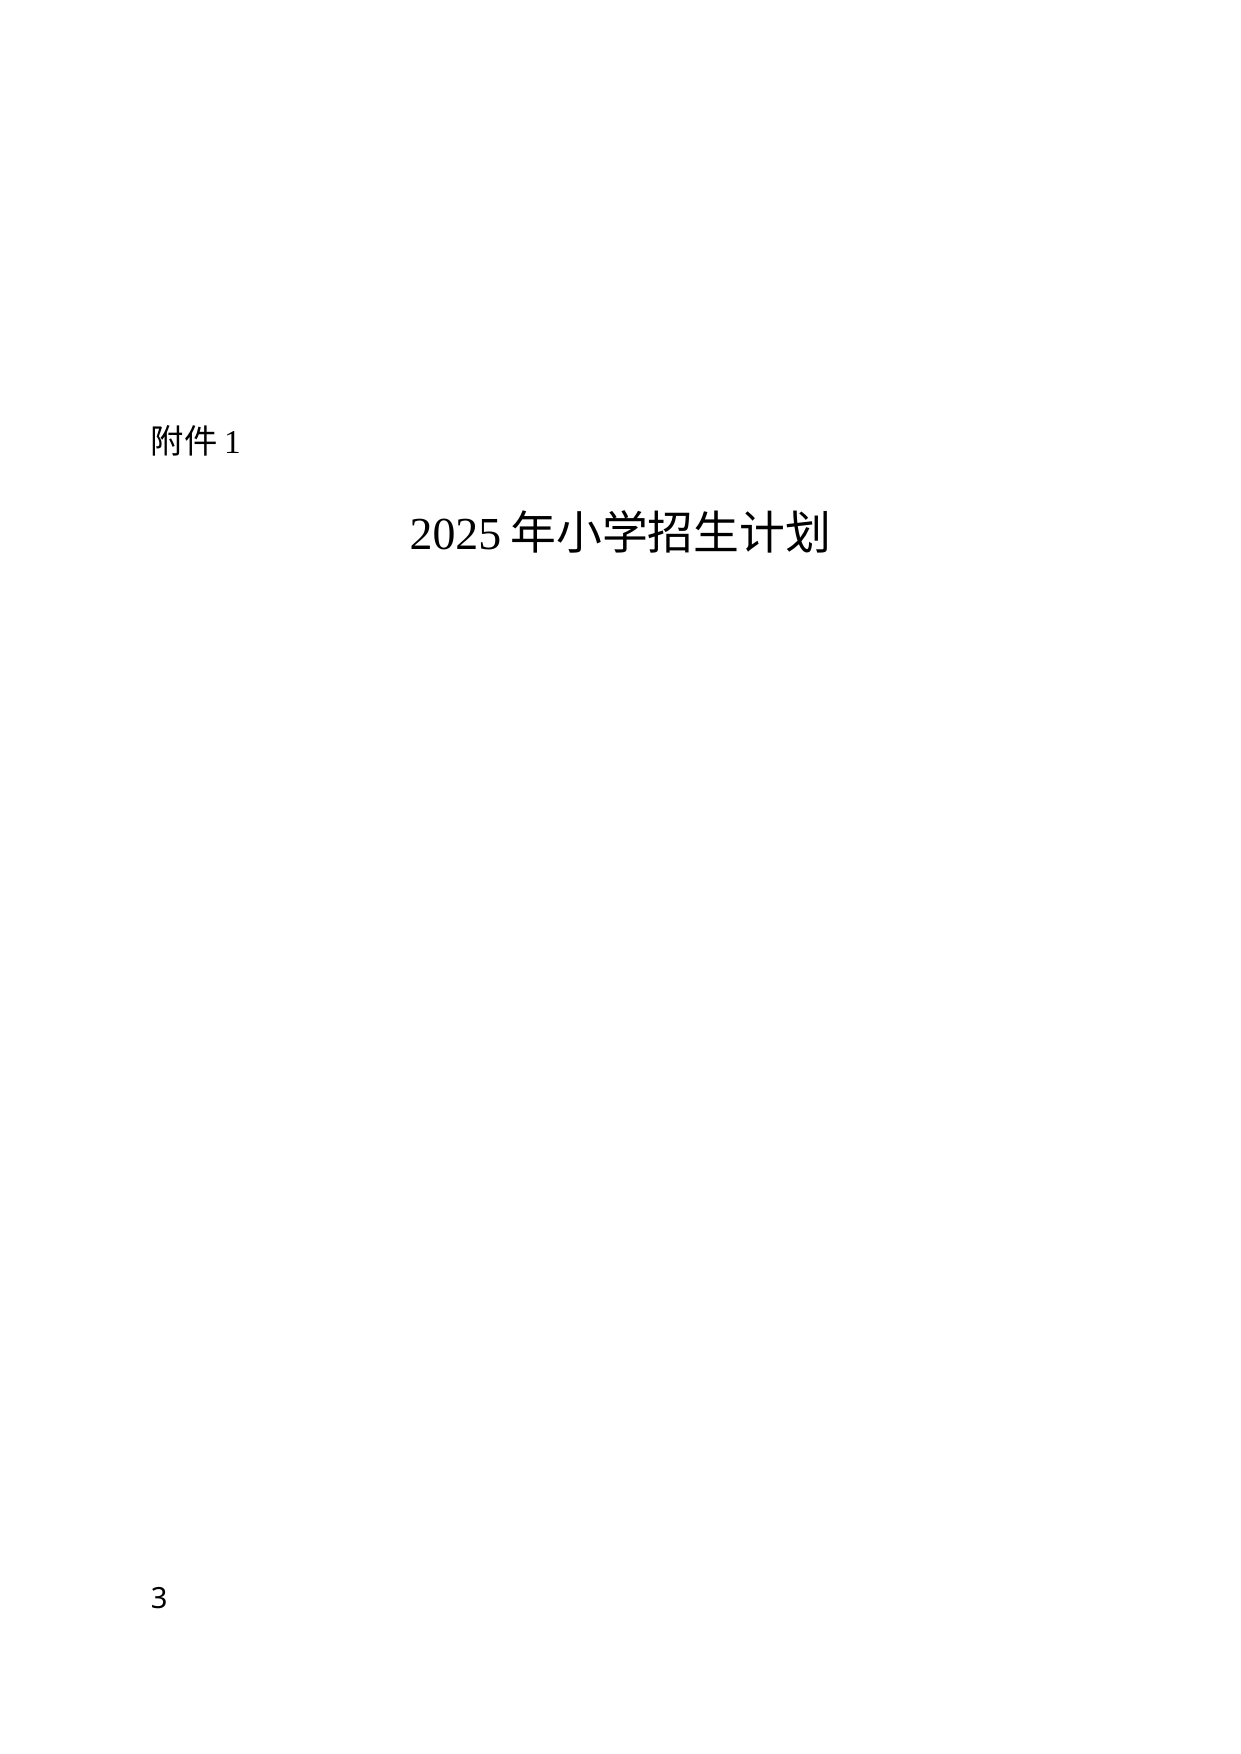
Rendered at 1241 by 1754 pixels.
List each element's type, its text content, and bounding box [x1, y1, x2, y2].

text 附件1 [151, 394, 1089, 484]
text 2025年小学招生计划 [151, 484, 1089, 575]
